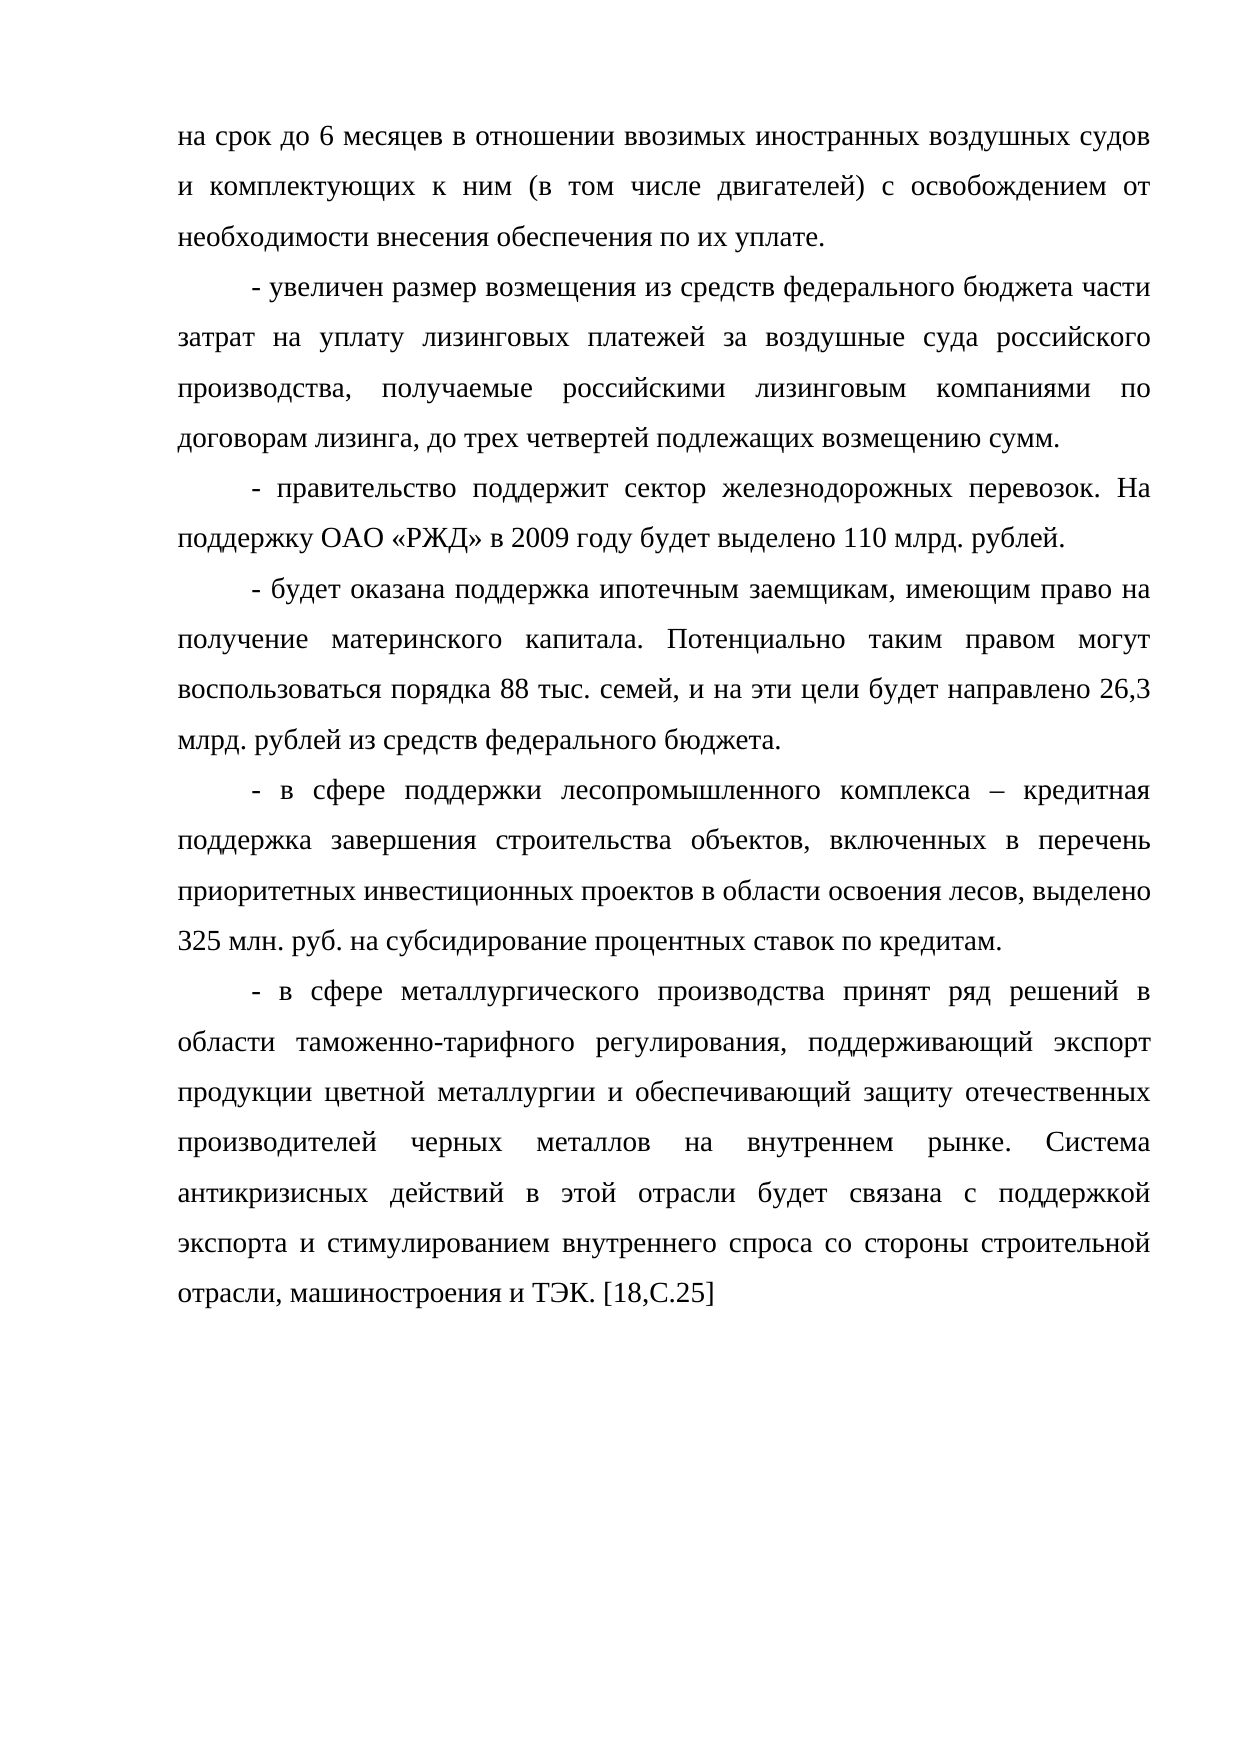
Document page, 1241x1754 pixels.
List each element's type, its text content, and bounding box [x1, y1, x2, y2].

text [177, 118, 1152, 252]
text - правительство поддержит сектор железнодорожных перевозок. На поддержку ОАО «РЖД» в 2009 году будет выделено 110 млрд. рублей. [177, 470, 1152, 554]
text - увеличен размер возмещения из средств федерального бюджета части затрат на уплату лизинговых платежей за воздушные суда российского производства, получаемые российскими лизинговым компаниями по договорам лизинга, до трех четвертей подлежащих возмещению сумм. [177, 269, 1152, 453]
text - в сфере металлургического производства принят ряд решений в области таможенно-тарифного регулирования, поддерживающий экспорт продукции цветной металлургии и обеспечивающий защиту отечественных производителей черных металлов на внутреннем рынке. Система антикризисных действий в этой отрасли будет связана с поддержкой экспорта и стимулированием внутреннего спроса со стороны строительной отрасли, машиностроения и ТЭК. [18,С.25] [177, 973, 1152, 1309]
text - будет оказана поддержка ипотечным заемщикам, имеющим право на получение материнского капитала. Потенциально таким правом могут воспользоваться порядка 88 тыс. семей, и на эти цели будет направлено 26,3 млрд. рублей из средств федерального бюджета. [177, 571, 1152, 755]
text - в сфере поддержки лесопромышленного комплекса – кредитная поддержка завершения строительства объектов, включенных в перечень приоритетных инвестиционных проектов в области освоения лесов, выделено 325 млн. руб. на субсидирование процентных ставок по кредитам. [177, 772, 1152, 957]
